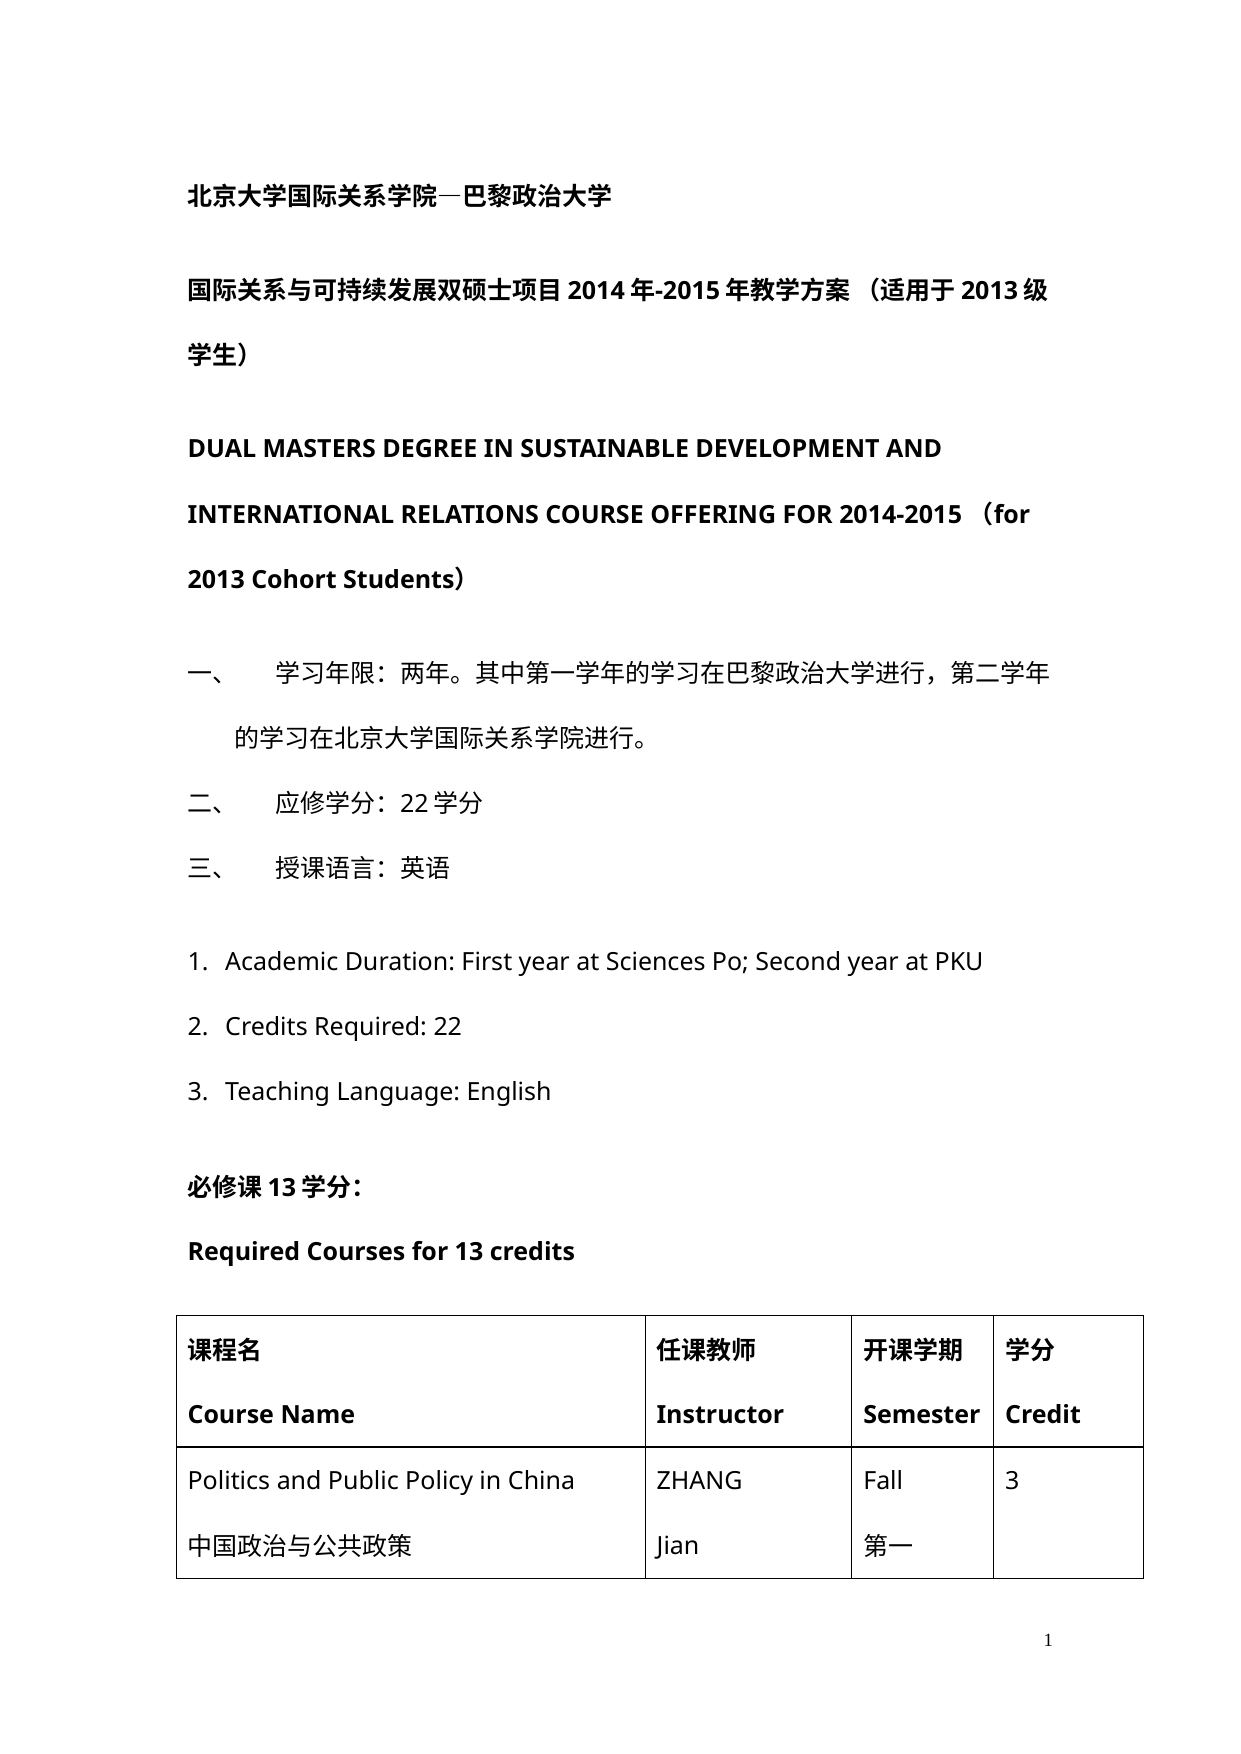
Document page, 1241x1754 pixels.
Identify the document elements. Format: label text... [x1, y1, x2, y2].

table_header 开课学期 Semester [852, 1433, 993, 1563]
subtitle 国际关系与可持续发展双硕士项目2014年-2015年教学方案 （适用于2013级学生） [187, 256, 1053, 386]
subtitle 学习年限：两年。其中第一学年的学习在巴黎政治大学进行，第二学年的学习在北京大学国际关系学院进行。 [187, 639, 1053, 769]
table_header 学分 Credit [994, 1433, 1143, 1563]
subtitle Credits Required: 22 [187, 1081, 1053, 1146]
text Required Courses for 13 credits [187, 1334, 1053, 1399]
subtitle 北京大学国际关系学院—巴黎政治大学 [187, 162, 1053, 227]
subtitle Academic Duration: First year at Sciences Po; Second year at PKU [187, 987, 1053, 1052]
subtitle DUAL MASTERS DEGREE IN SUSTAINABLE DEVELOPMENT AND INTERNATIONAL RELATIONS COURSE OFFERING FOR 2014-2015 （for 2013 Cohort Students） [187, 415, 1053, 610]
text 必修课13学分： [187, 1269, 1053, 1334]
subtitle 应修学分：22学分 [187, 799, 1053, 864]
table_header 任课教师 Instructor [646, 1433, 851, 1563]
table_header 课程名 Course Name [177, 1433, 645, 1563]
subtitle Teaching Language: English [187, 1175, 1053, 1240]
subtitle 授课语言：英语 [187, 893, 1053, 958]
